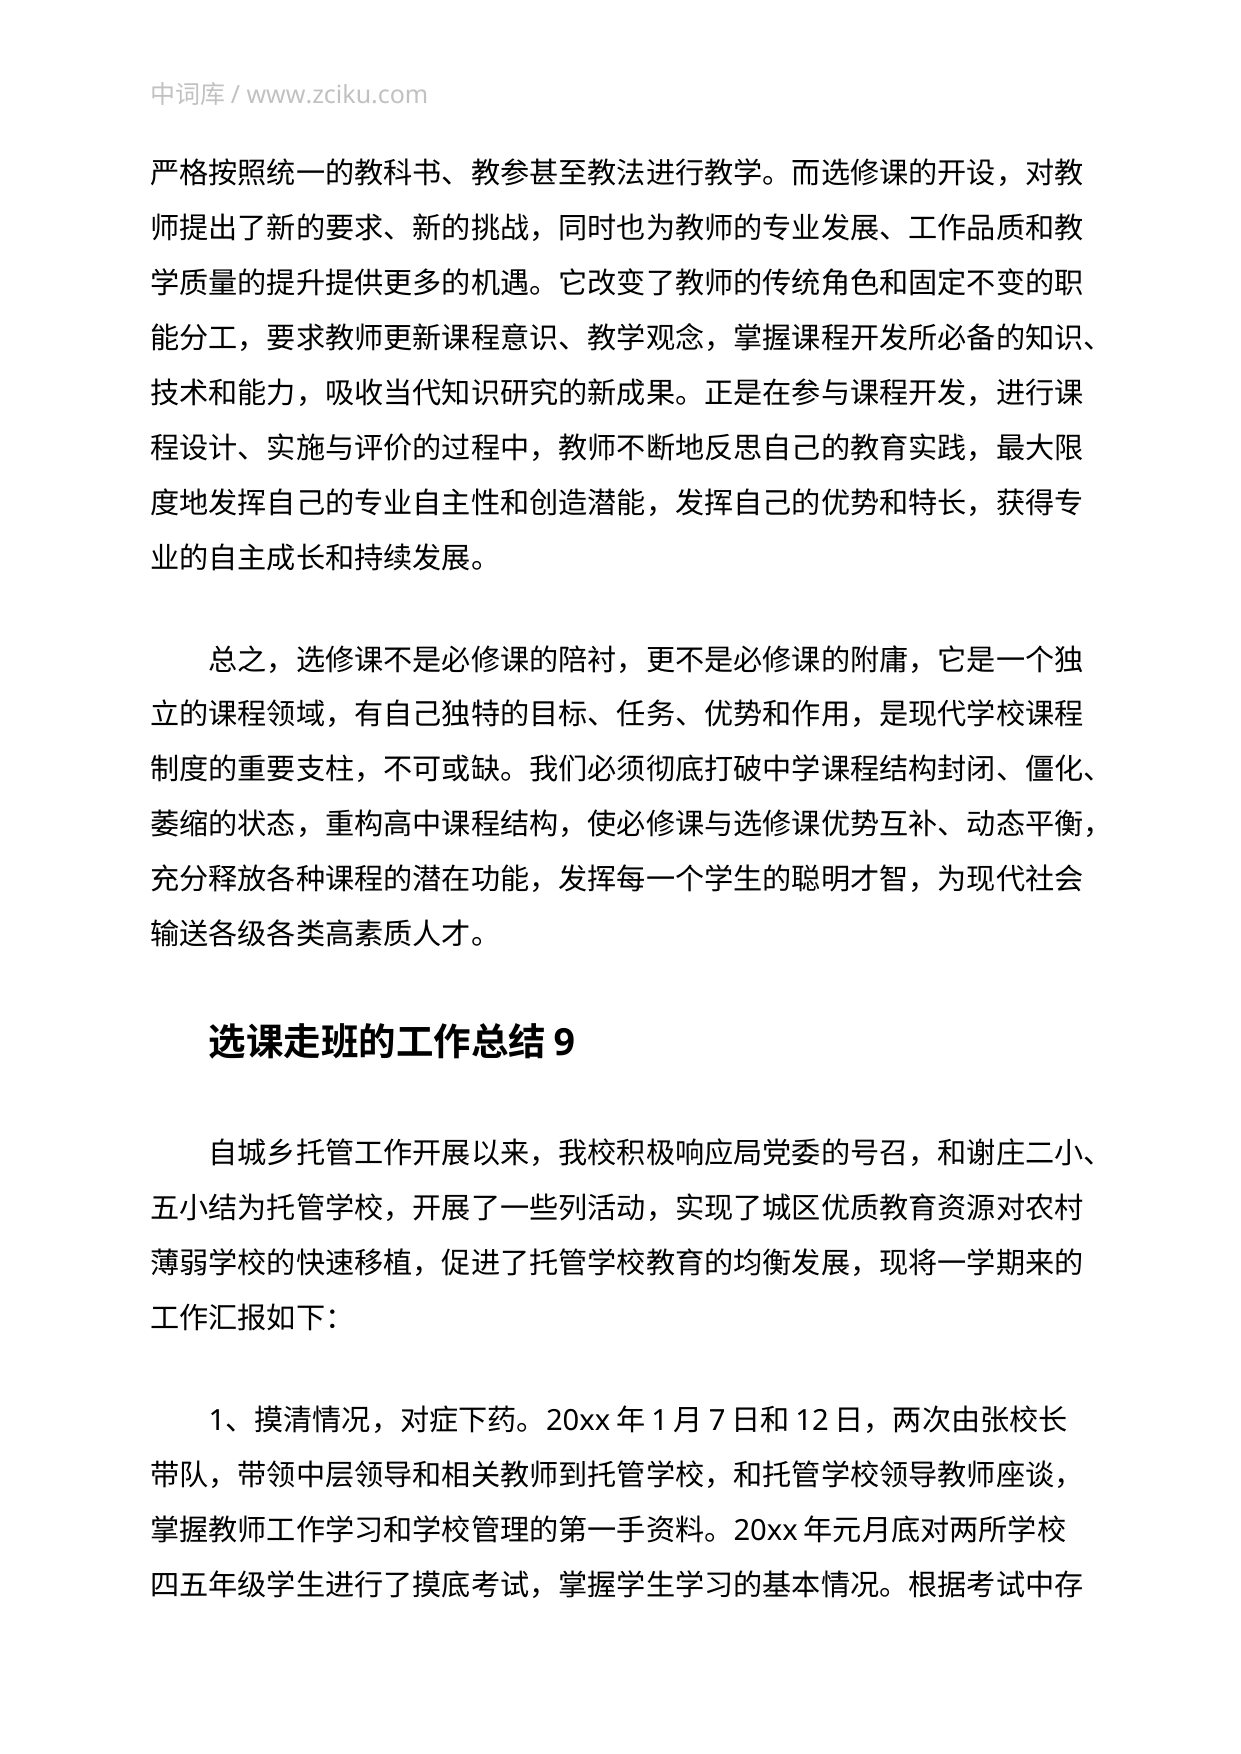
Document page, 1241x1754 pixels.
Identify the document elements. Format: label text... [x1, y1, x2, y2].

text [150, 1396, 1090, 1603]
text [150, 150, 1090, 577]
text 总之，选修课不是必修课的陪衬，更不是必修课的附庸，它是一个独立的课程领域，有自己独特的目标、任务、优势和作用，是现代学校课程制度的重要支柱，不可或缺。我们必须彻底打破中学课程结构封闭、僵化、萎缩的状态，重构高中课程结构，使必修课与选修课优势互补、动态平衡，充分释放各种课程的潜在功能，发挥每一个学生的聪明才智，为现代社会输送各级各类高素质人才。 [150, 636, 1090, 953]
text 选课走班的工作总结9 [150, 1012, 1090, 1067]
text 自城乡托管工作开展以来，我校积极响应局党委的号召，和谢庄二小、五小结为托管学校，开展了一些列活动，实现了城区优质教育资源对农村薄弱学校的快速移植，促进了托管学校教育的均衡发展，现将一学期来的工作汇报如下： [150, 1130, 1090, 1337]
